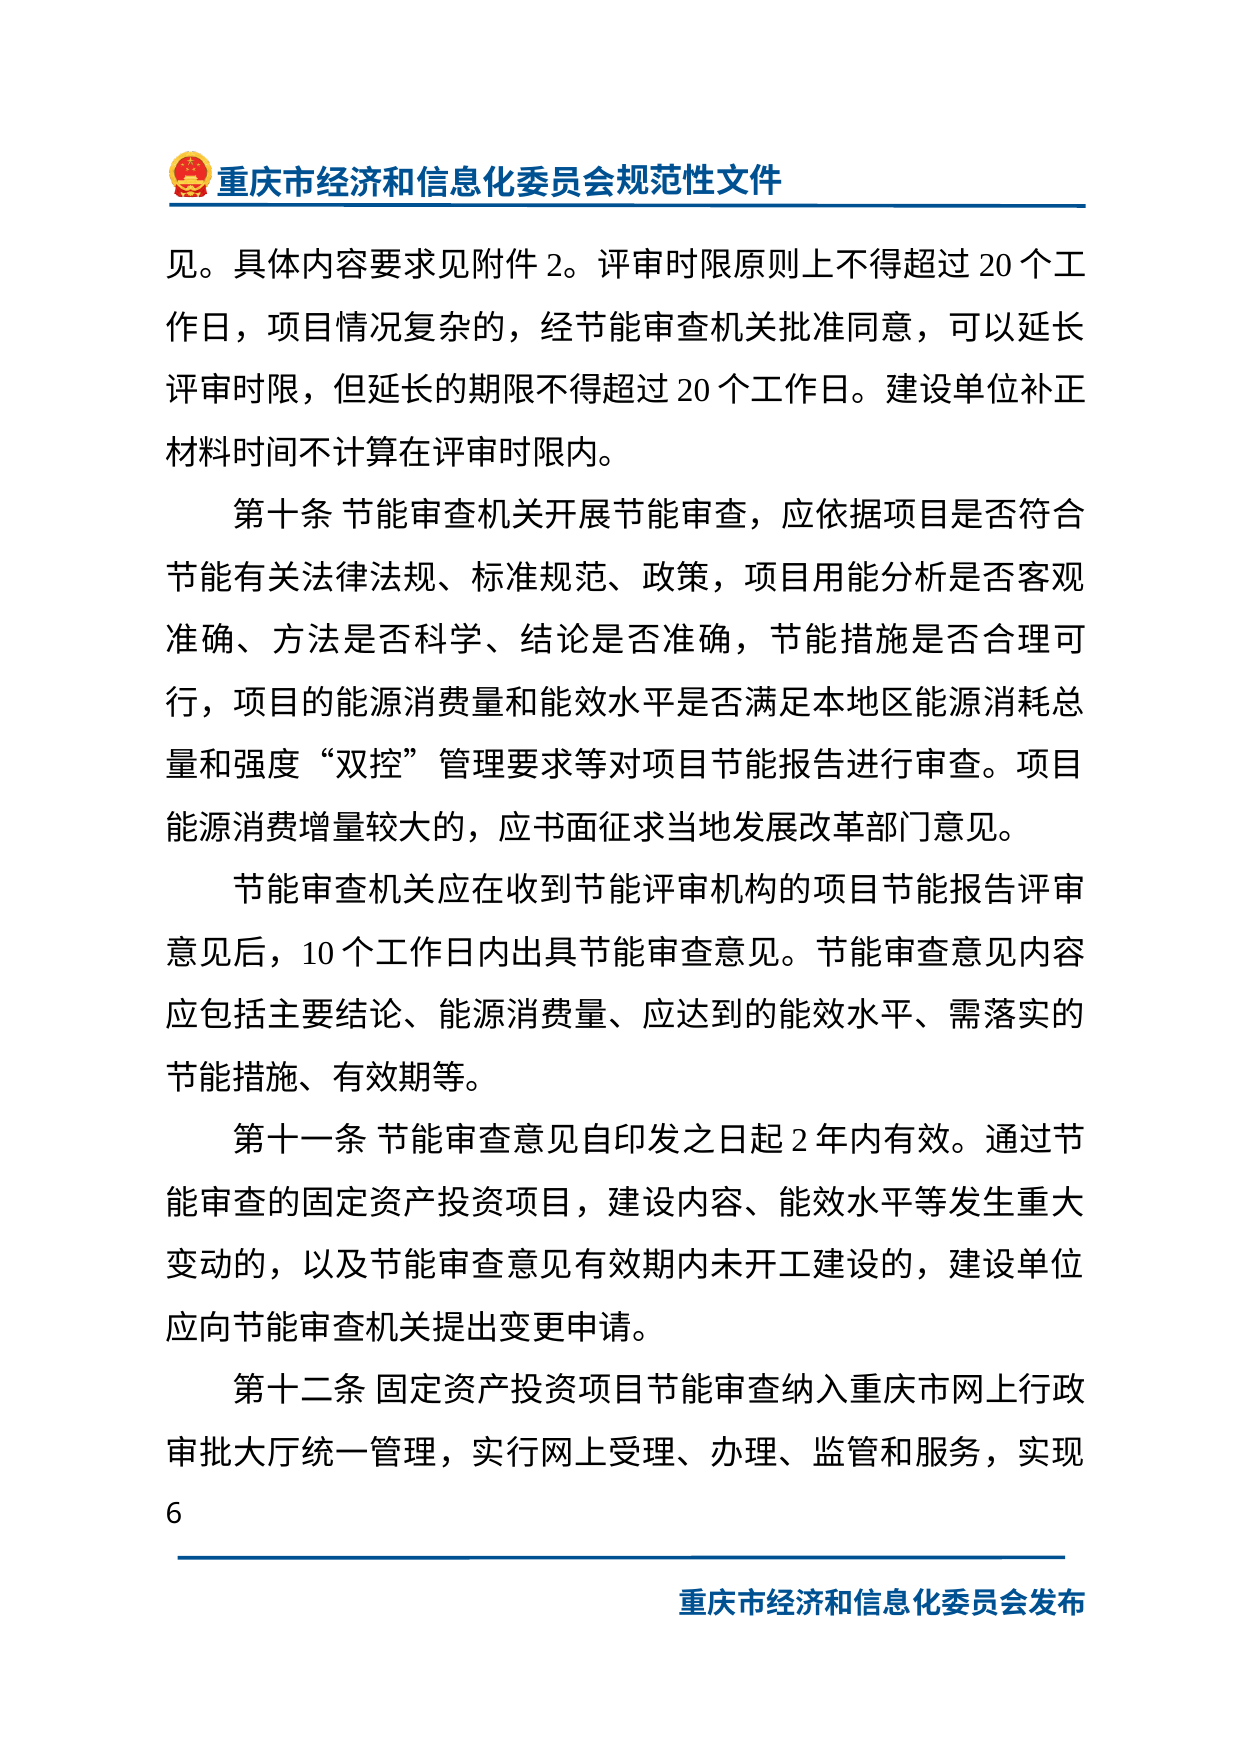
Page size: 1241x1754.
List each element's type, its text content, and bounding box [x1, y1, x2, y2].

text 节能评审机构应在节能审查机关规定的时间内提出评审意见。具体内容要求见附件2。评审时限原则上不得超过20个工作日，项目情况复杂的，经节能审查机关批准同意，可以延长评审时限，但延长的期限不得超过20个工作日。建设单位补正材料时间不计算在评审时限内。 [165, 227, 1087, 477]
text 第十条 节能审查机关开展节能审查，应依据项目是否符合节能有关法律法规、标准规范、政策，项目用能分析是否客观准确、方法是否科学、结论是否准确，节能措施是否合理可行，项目的能源消费量和能效水平是否满足本地区能源消耗总量和强度“双控”管理要求等对项目节能报告进行审查。项目能源消费增量较大的，应书面征求当地发展改革部门意见。 [165, 477, 1087, 852]
text 第十一条 节能审查意见自印发之日起2年内有效。通过节能审查的固定资产投资项目，建设内容、能效水平等发生重大变动的，以及节能审查意见有效期内未开工建设的，建设单位应向节能审查机关提出变更申请。 [165, 1102, 1087, 1352]
picture [165, 149, 216, 201]
text 第十二条 固定资产投资项目节能审查纳入重庆市网上行政审批大厅统一管理，实行网上受理、办理、监管和服务，实现审查过程和结果的可查询、可监督。 [165, 1352, 1087, 1477]
text 节能审查机关应在收到节能评审机构的项目节能报告评审意见后，10个工作日内出具节能审查意见。节能审查意见内容应包括主要结论、能源消费量、应达到的能效水平、需落实的节能措施、有效期等。 [165, 852, 1087, 1102]
